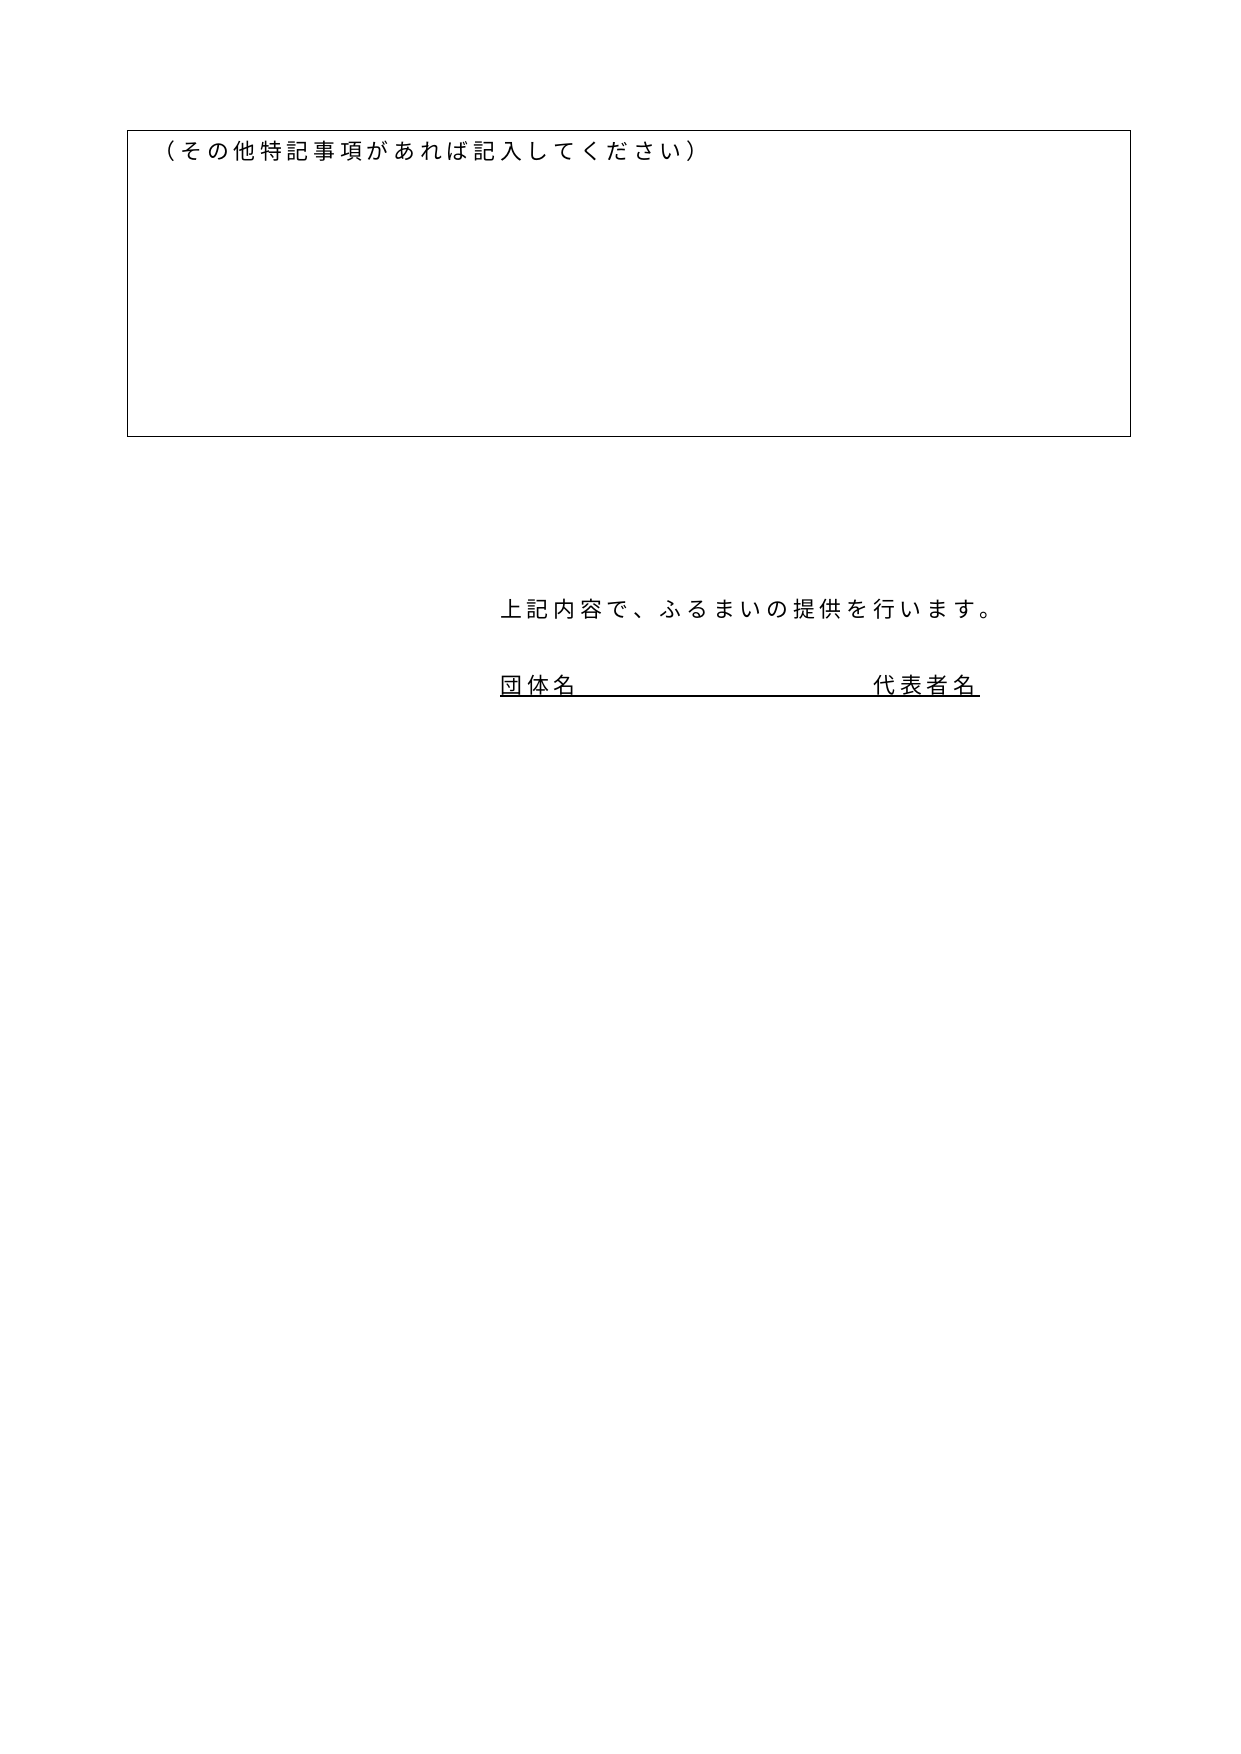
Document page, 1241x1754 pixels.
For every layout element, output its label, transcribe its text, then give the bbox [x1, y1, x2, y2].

table_header （その他特記事項があれば記入してください） [128, 131, 1130, 436]
text 団体名 代表者名 [127, 665, 1113, 703]
text 上記内容で、ふるまいの提供を行います。 [127, 589, 1113, 627]
